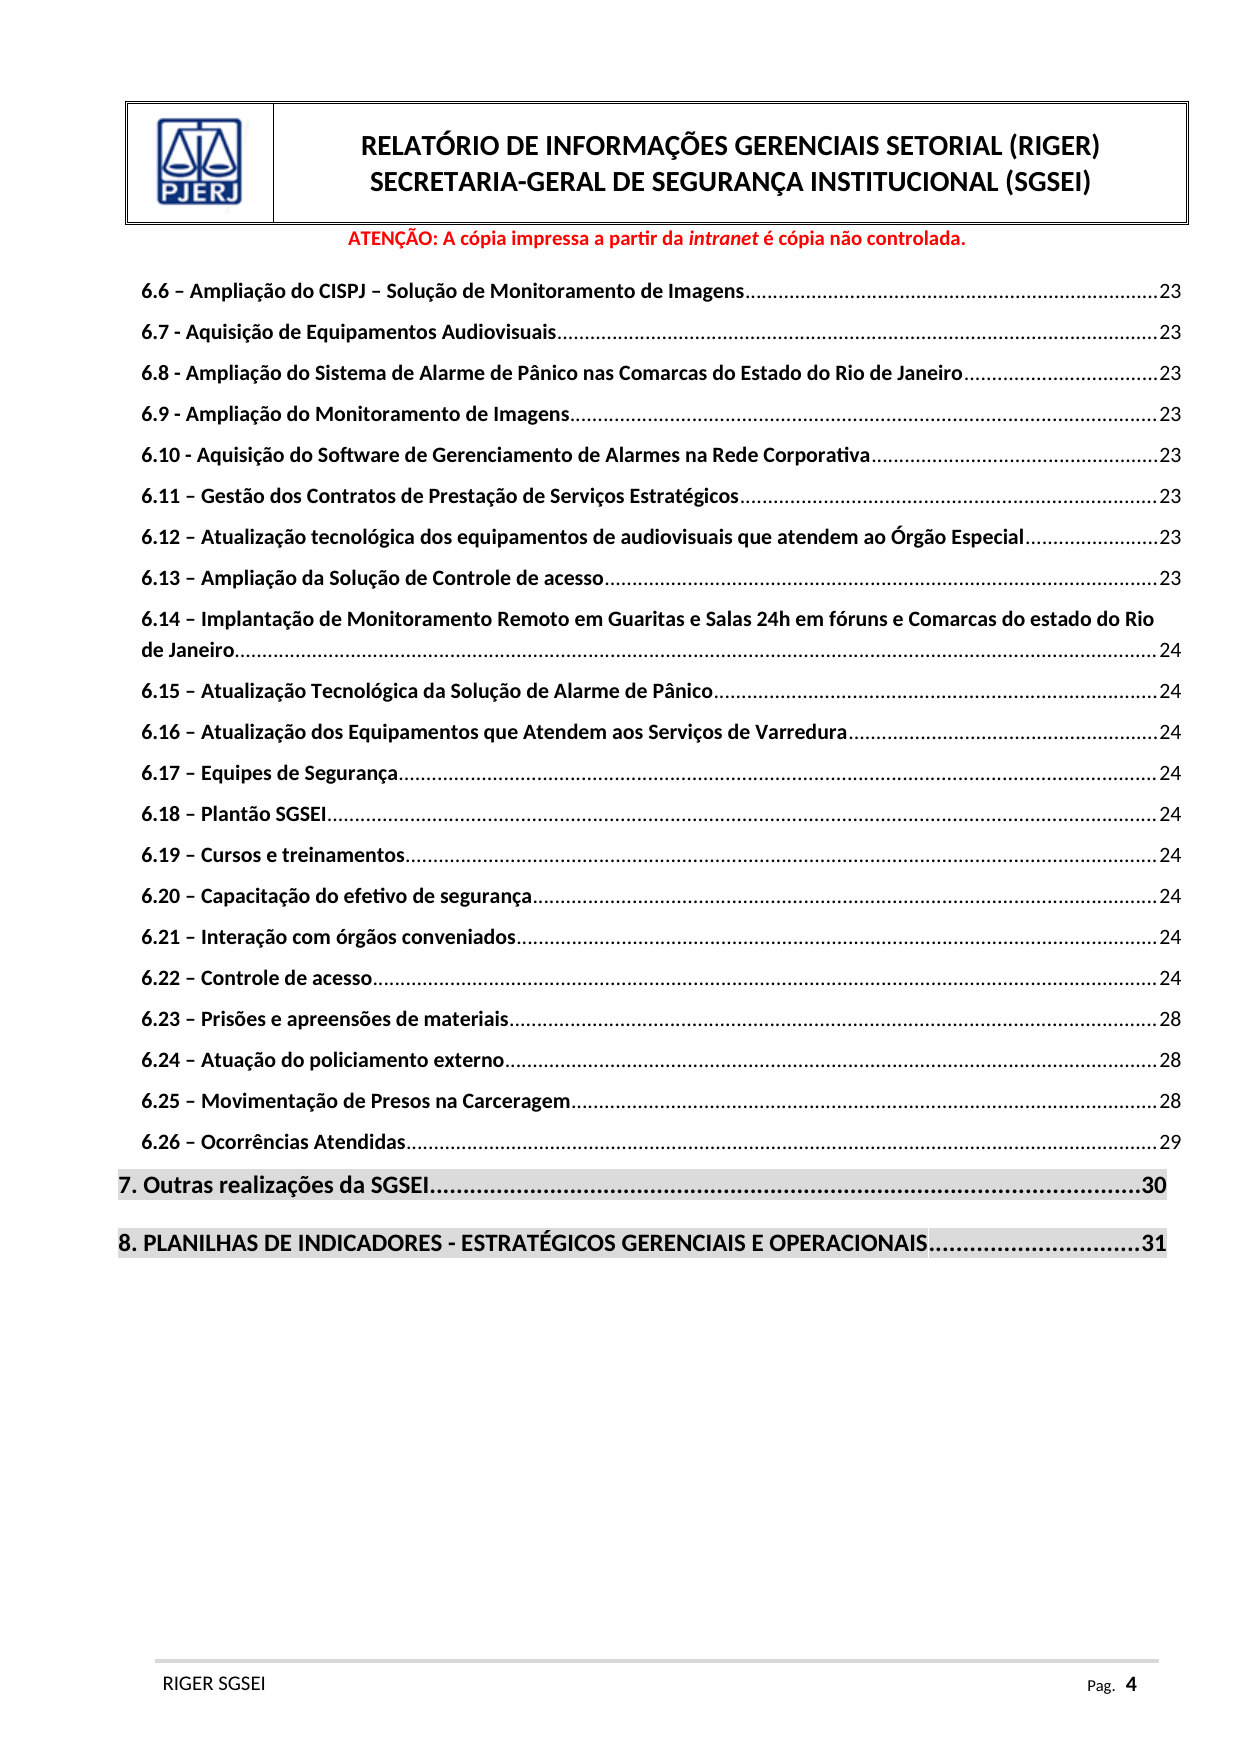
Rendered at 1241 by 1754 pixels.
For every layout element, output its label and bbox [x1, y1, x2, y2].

picture [151, 112, 249, 214]
